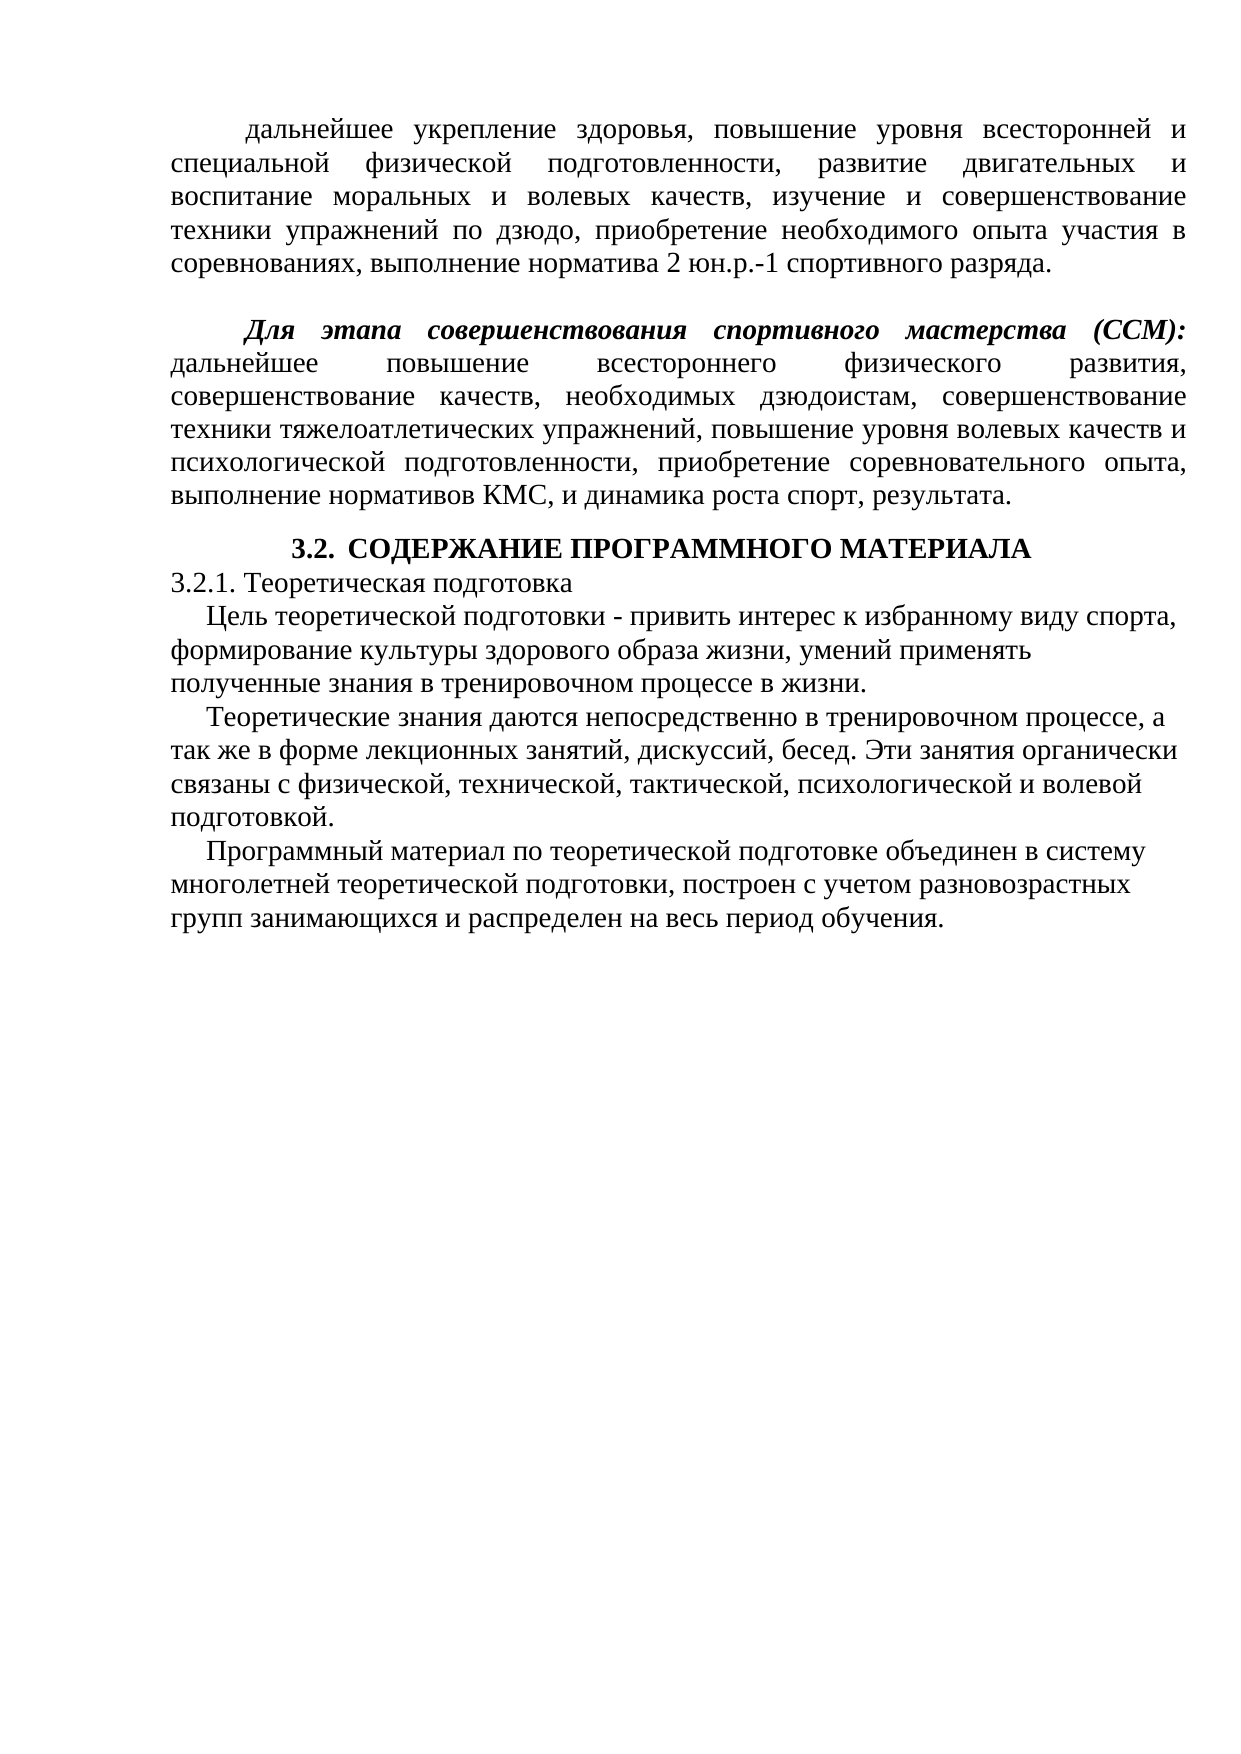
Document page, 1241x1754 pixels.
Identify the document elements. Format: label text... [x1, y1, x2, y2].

text Цель теоретической подготовки - привить интерес к избранному виду спорта, формирование культуры здорового образа жизни, умений применять полученные знания в тренировочном процессе в жизни. [170, 599, 1187, 699]
text Для этапа совершенствования спортивного мастерства (ССМ): дальнейшее повышение всестороннего физического развития, совершенствование качеств, необходимых дзюдоистам, совершенствование техники тяжелоатлетических упражнений, повышение уровня волевых качеств и психологической подготовленности, приобретение соревновательного опыта, выполнение нормативов КМС, и динамика роста спорт, результата. [170, 313, 1187, 511]
text 3.2.1. Теоретическая подготовка [170, 565, 1187, 599]
text Теоретические знания даются непосредственно в тренировочном процессе, а так же в форме лекционных занятий, дискуссий, бесед. Эти занятия органически связаны с физической, технической, тактической, психологической и волевой подготовкой. [170, 699, 1187, 833]
text дальнейшее укрепление здоровья, повышение уровня всесторонней и специальной физической подготовленности, развитие двигательных и воспитание моральных и волевых качеств, изучение и совершенствование техники упражнений по дзюдо, приобретение необходимого опыта участия в соревнованиях, выполнение норматива 2 юн.р.-1 спортивного разряда. [170, 112, 1187, 279]
text Программный материал по теоретической подготовке объединен в систему многолетней теоретической подготовки, построен с учетом разновозрастных групп занимающихся и распределен на весь период обучения. [170, 833, 1187, 934]
subtitle СОДЕРЖАНИЕ ПРОГРАММНОГО МАТЕРИАЛА [291, 532, 1187, 565]
